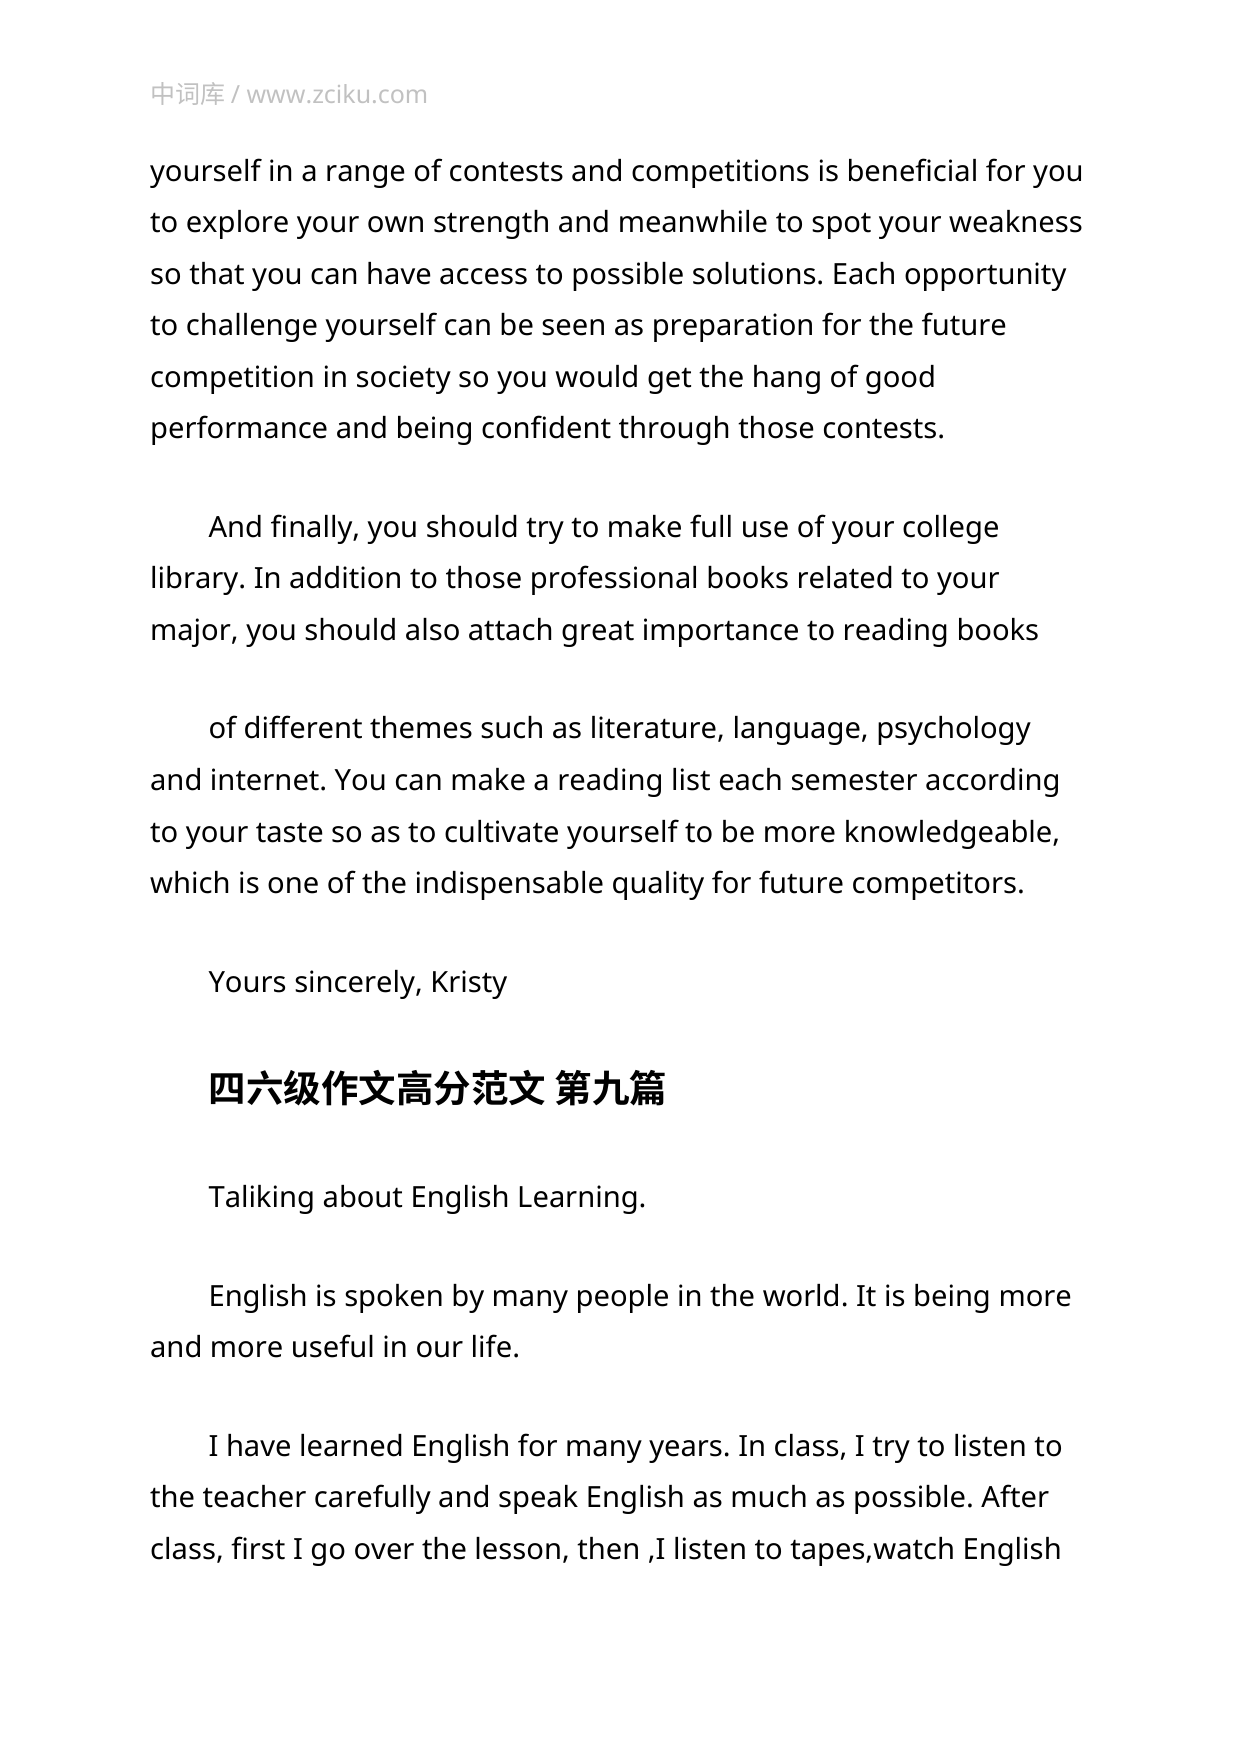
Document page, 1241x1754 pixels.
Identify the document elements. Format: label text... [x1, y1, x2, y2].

text English is spoken by many people in the world. It is being more and more useful in our life. [150, 1275, 1090, 1366]
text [150, 1425, 1090, 1568]
text 四六级作文高分范文 第九篇 [150, 1059, 1090, 1114]
text of different themes such as literature, language, psychology and internet. You can make a reading list each semester according to your taste so as to cultivate yourself to be more knowledgeable, which is one of the indispensable quality for future competitors. [150, 708, 1090, 902]
text Yours sincerely, Kristy [150, 961, 1090, 1001]
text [150, 150, 1090, 447]
text Taliking about English Learning. [150, 1177, 1090, 1216]
text And finally, you should try to make full use of your college library. In addition to those professional books related to your major, you should also attach great importance to reading books [150, 506, 1090, 649]
